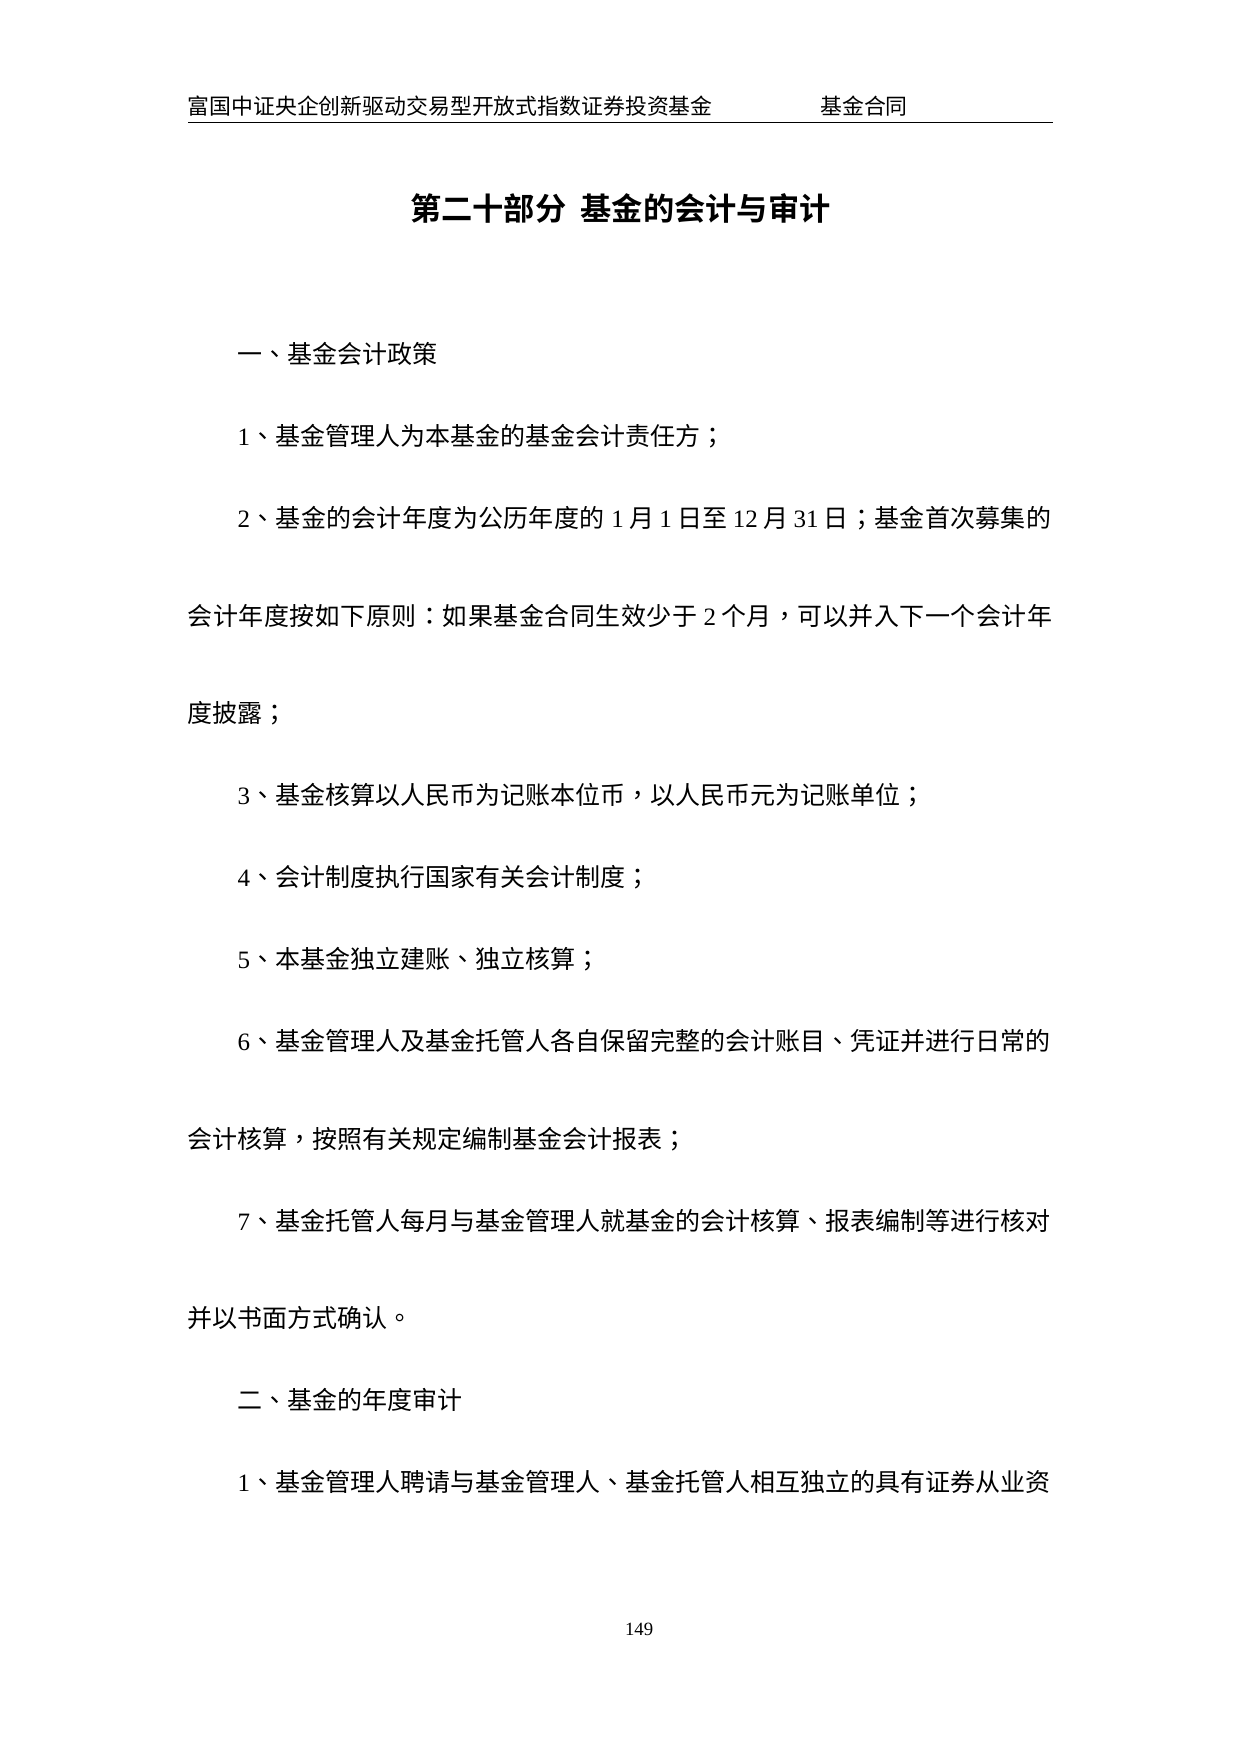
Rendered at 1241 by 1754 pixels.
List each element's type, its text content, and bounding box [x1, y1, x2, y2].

text 二、基金的年度审计 [187, 1367, 1053, 1432]
text 2、基金的会计年度为公历年度的1月1日至12月31日；基金首次募集的会计年度按如下原则：如果基金合同生效少于2个月，可以并入下一个会计年度披露； [187, 485, 1053, 745]
text 1、基金管理人为本基金的基金会计责任方； [187, 403, 1053, 468]
subtitle 第二十部分 基金的会计与审计 [187, 174, 1053, 239]
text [187, 1449, 1053, 1514]
text 5、本基金独立建账、独立核算； [187, 926, 1053, 991]
text 3、基金核算以人民币为记账本位币，以人民币元为记账单位； [187, 762, 1053, 827]
text 6、基金管理人及基金托管人各自保留完整的会计账目、凭证并进行日常的会计核算，按照有关规定编制基金会计报表； [187, 1008, 1053, 1171]
text 4、会计制度执行国家有关会计制度； [187, 844, 1053, 909]
text 7、基金托管人每月与基金管理人就基金的会计核算、报表编制等进行核对并以书面方式确认。 [187, 1188, 1053, 1350]
text 一、基金会计政策 [187, 321, 1053, 386]
